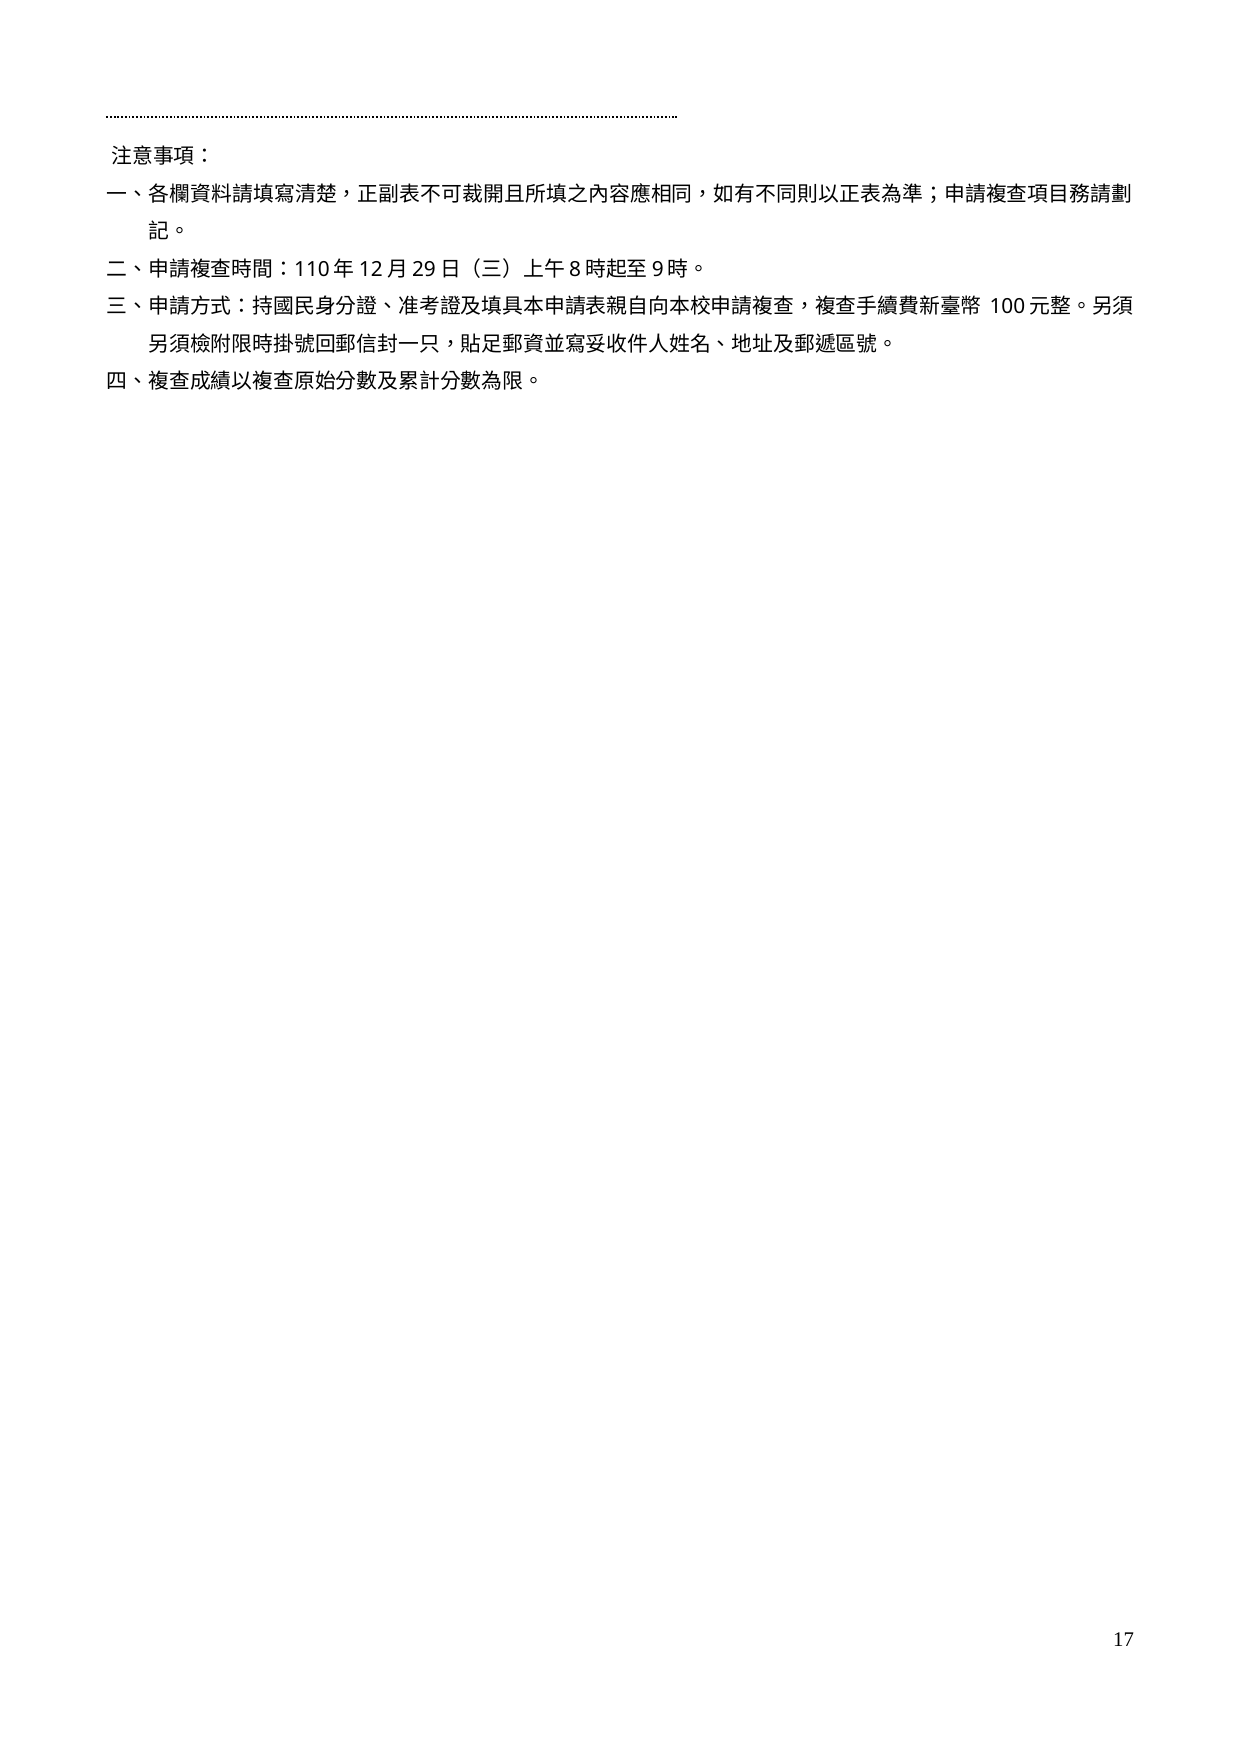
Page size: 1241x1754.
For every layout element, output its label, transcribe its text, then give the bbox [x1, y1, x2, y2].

text 一、各欄資料請填寫清楚，正副表不可裁開且所填之內容應相同，如有不同則以正表為準；申請複查項目務請劃記。 [106, 173, 1134, 248]
text 三、申請方式：持國民身分證、准考證及填具本申請表親自向本校申請複查，複查手續費新臺幣100元整。另須另須檢附限時掛號回郵信封一只，貼足郵資並寫妥收件人姓名、地址及郵遞區號。 [106, 286, 1134, 361]
text 四、複查成績以複查原始分數及累計分數為限。 [106, 361, 1134, 398]
text 二、申請複查時間：110年12月29日（三）上午8時起至9時。 [106, 248, 1134, 286]
text 注意事項： [101, 136, 1134, 173]
